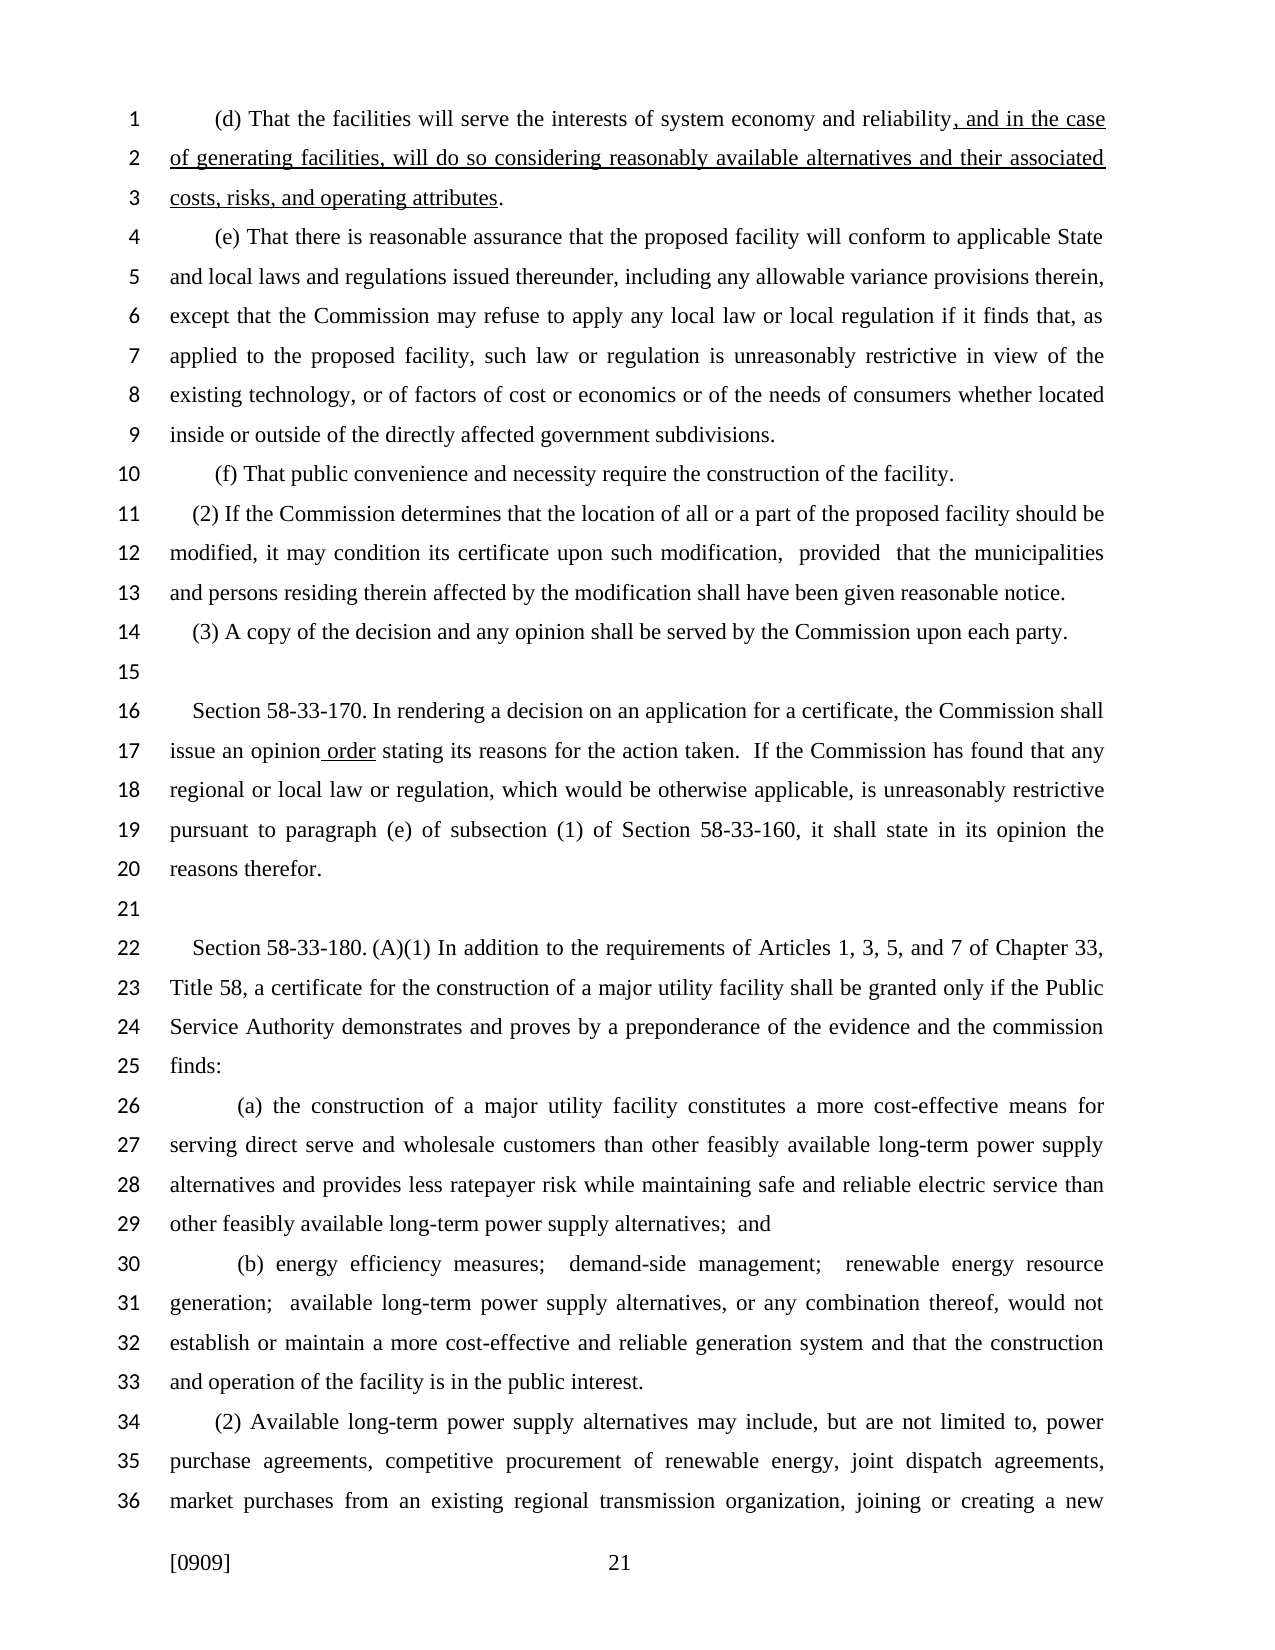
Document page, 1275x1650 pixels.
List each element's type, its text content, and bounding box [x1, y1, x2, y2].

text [169, 1408, 1106, 1513]
text (d) That the facilities will serve the interests of system economy and reliability, and in the case of generating facilities, will do so considering reasonably available alternatives and their associated costs, risks, and operating attributes. [169, 105, 1106, 167]
text Section 58-33-170. In rendering a decision on an application for a certificate, the Commission shall issue an opinion order stating its reasons for the action taken. If the Commission has found that any regional or local law or regulation, which would be otherwise applicable, is unreasonably restrictive pursuant to paragraph (e) of subsection (1) of Section 58-33-160, it shall state in its opinion the reasons therefor. [169, 697, 1106, 881]
text (a) the construction of a major utility facility constitutes a more cost-effective means for serving direct serve and wholesale customers than other feasibly available long-term power supply alternatives and provides less ratepayer risk while maintaining safe and reliable electric service than other feasibly available long-term power supply alternatives; and [169, 1092, 1106, 1237]
text (d) That the facilities will serve the interests of system economy and reliability, and in the case of generating facilities, will do so considering reasonably available alternatives and their associated costs, risks, and operating attributes. [169, 168, 1106, 210]
text (2) If the Commission determines that the location of all or a part of the proposed facility should be modified, it may condition its certificate upon such modification, provided that the municipalities and persons residing therein affected by the modification shall have been given reasonable notice. [169, 500, 1106, 605]
text (3) A copy of the decision and any opinion shall be served by the Commission upon each party. [169, 618, 1106, 644]
text (e) That there is reasonable assurance that the proposed facility will conform to applicable State and local laws and regulations issued thereunder, including any allowable variance provisions therein, except that the Commission may refuse to apply any local law or local regulation if it finds that, as applied to the proposed facility, such law or regulation is unreasonably restrictive in view of the existing technology, or of factors of cost or economics or of the needs of consumers whether located inside or outside of the directly affected government subdivisions. [169, 223, 1106, 447]
text (b) energy efficiency measures; demand-side management; renewable energy resource generation; available long-term power supply alternatives, or any combination thereof, would not establish or maintain a more cost-effective and reliable generation system and that the construction and operation of the facility is in the public interest. [169, 1250, 1106, 1395]
text (f) That public convenience and necessity require the construction of the facility. [169, 460, 1106, 487]
text Section 58-33-180. (A)(1) In addition to the requirements of Articles 1, 3, 5, and 7 of Chapter 33, Title 58, a certificate for the construction of a major utility facility shall be granted only if the Public Service Authority demonstrates and proves by a preponderance of the evidence and the commission finds: [169, 934, 1106, 1079]
